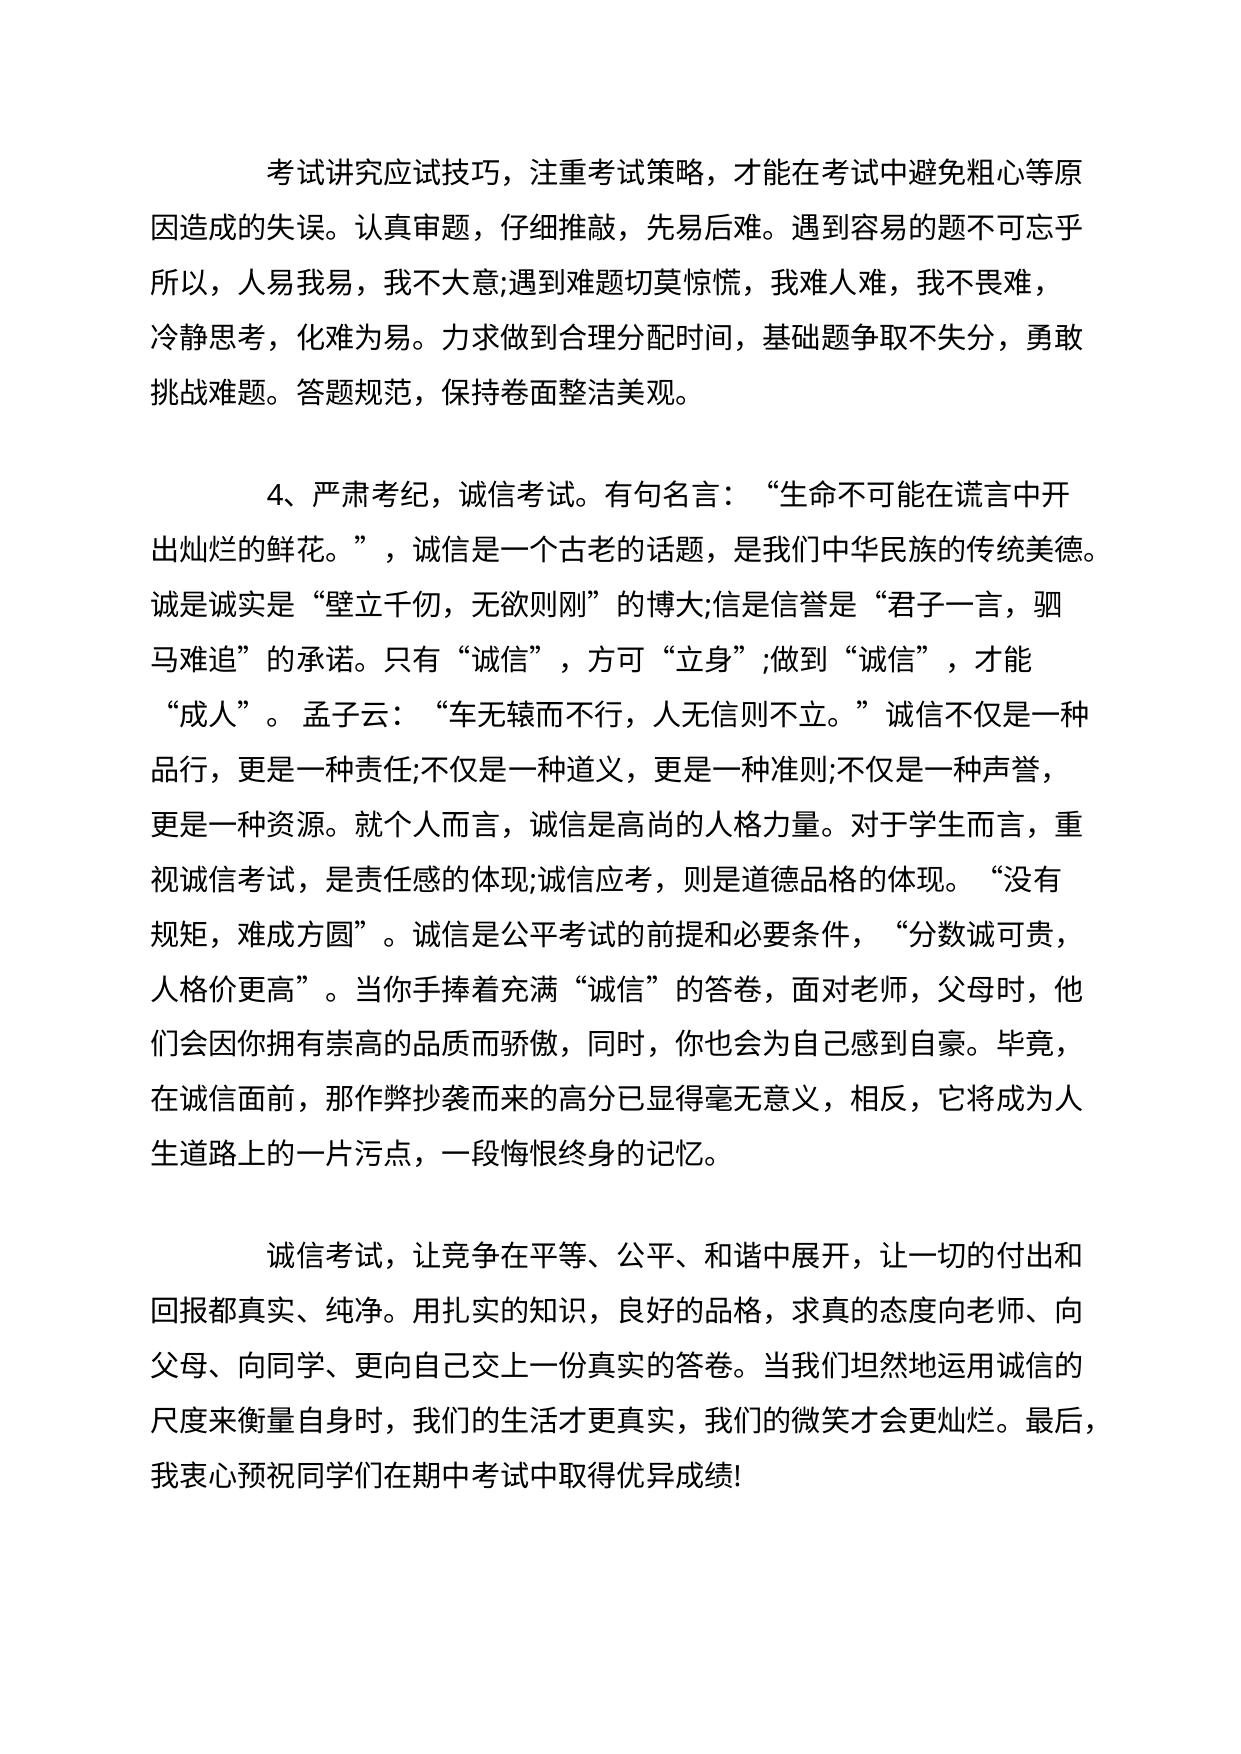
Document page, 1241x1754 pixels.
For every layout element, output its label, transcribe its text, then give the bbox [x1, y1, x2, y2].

text 4、严肃考纪，诚信考试。有句名言：“生命不可能在谎言中开出灿烂的鲜花。”，诚信是一个古老的话题，是我们中华民族的传统美德。诚是诚实是“壁立千仞，无欲则刚”的博大;信是信誉是“君子一言，驷马难追”的承诺。只有“诚信”，方可“立身”;做到“诚信”，才能“成人”。 孟子云：“车无辕而不行，人无信则不立。”诚信不仅是一种品行，更是一种责任;不仅是一种道义，更是一种准则;不仅是一种声誉，更是一种资源。就个人而言，诚信是高尚的人格力量。对于学生而言，重视诚信考试，是责任感的体现;诚信应考，则是道德品格的体现。“没有规矩，难成方圆”。诚信是公平考试的前提和必要条件，“分数诚可贵，人格价更高”。当你手捧着充满“诚信”的答卷，面对老师，父母时，他们会因你拥有崇高的品质而骄傲，同时，你也会为自己感到自豪。毕竟，在诚信面前，那作弊抄袭而来的高分已显得毫无意义，相反，它将成为人生道路上的一片污点，一段悔恨终身的记忆。 [150, 471, 1090, 1173]
text 诚信考试，让竞争在平等、公平、和谐中展开，让一切的付出和回报都真实、纯净。用扎实的知识，良好的品格，求真的态度向老师、向父母、向同学、更向自己交上一份真实的答卷。当我们坦然地运用诚信的尺度来衡量自身时，我们的生活才更真实，我们的微笑才会更灿烂。最后，我衷心预祝同学们在期中考试中取得优异成绩! [150, 1232, 1090, 1494]
text 考试讲究应试技巧，注重考试策略，才能在考试中避免粗心等原因造成的失误。认真审题，仔细推敲，先易后难。遇到容易的题不可忘乎所以，人易我易，我不大意;遇到难题切莫惊慌，我难人难，我不畏难，冷静思考，化难为易。力求做到合理分配时间，基础题争取不失分，勇敢挑战难题。答题规范，保持卷面整洁美观。 [150, 150, 1090, 412]
